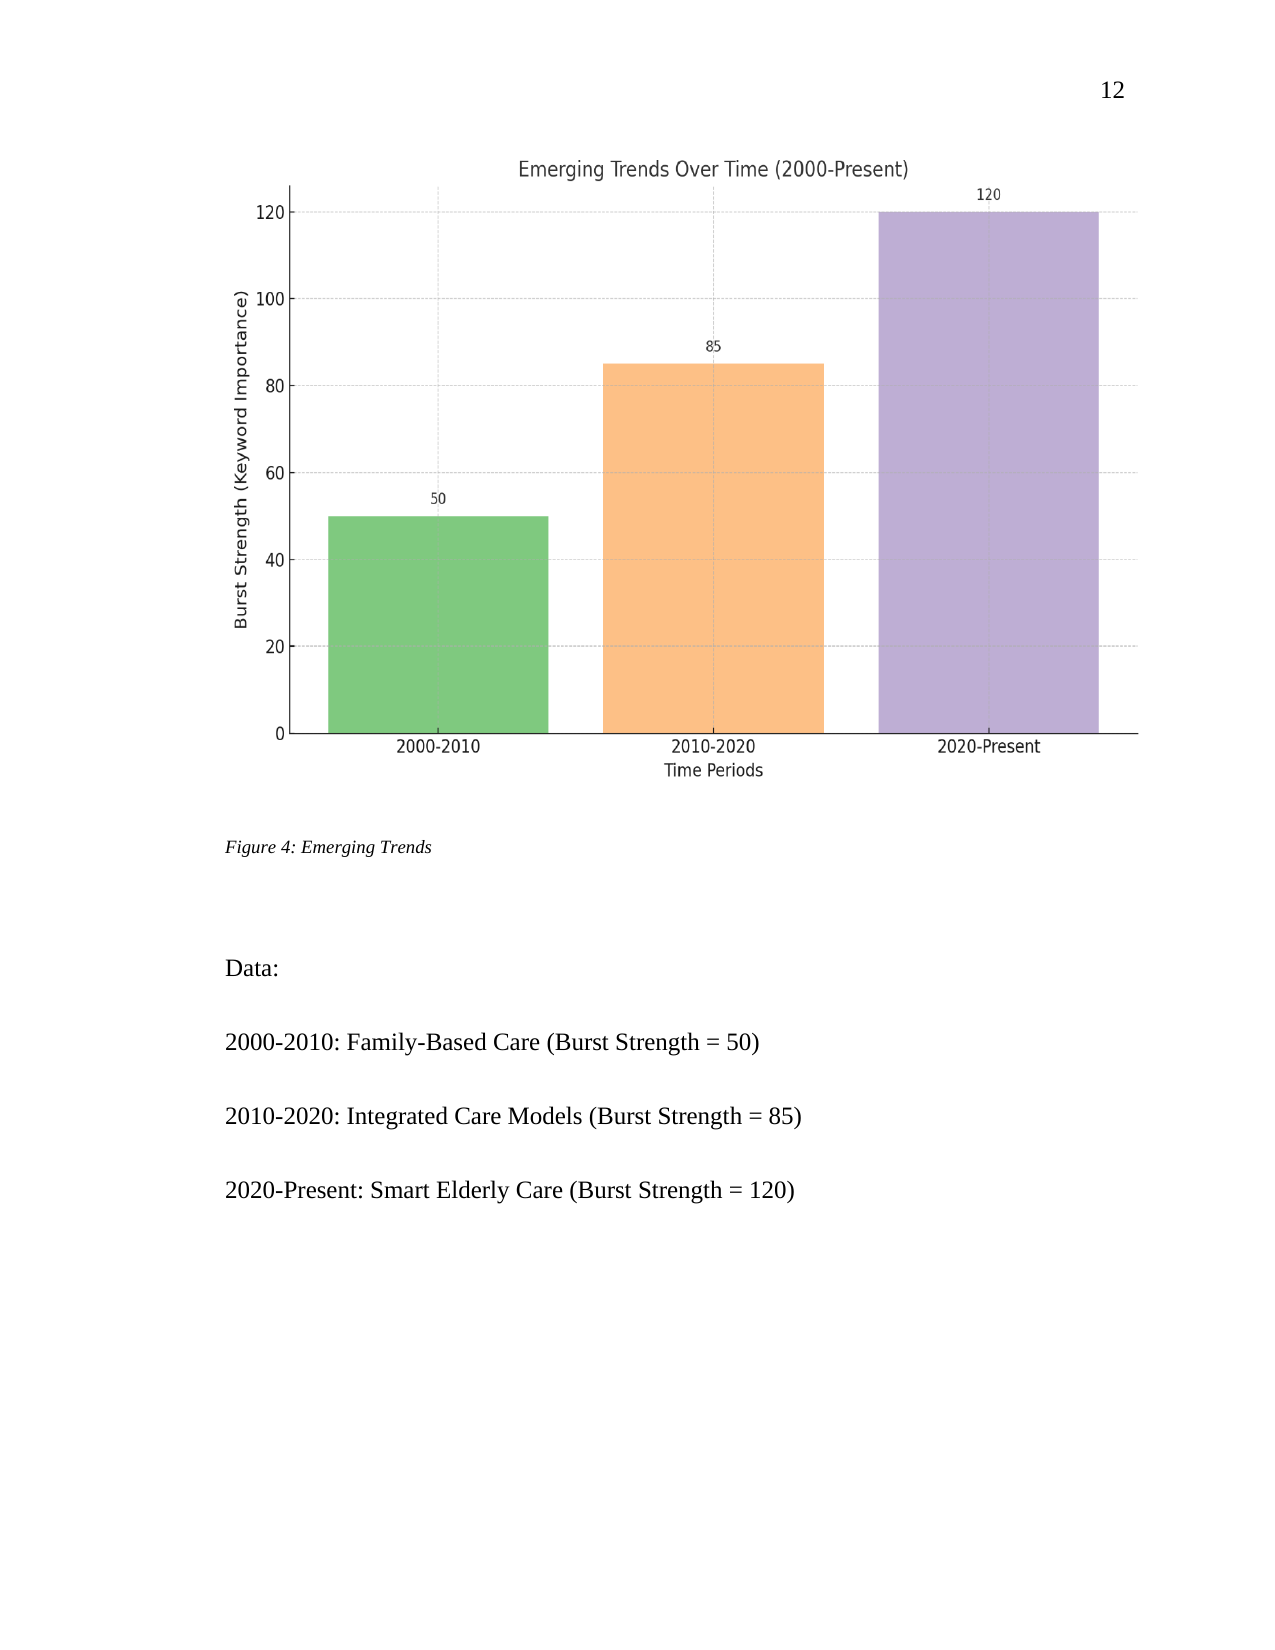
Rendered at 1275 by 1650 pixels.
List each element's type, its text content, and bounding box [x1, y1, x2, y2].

text 2010-2020: Integrated Care Models (Burst Strength = 85) [150, 1101, 1125, 1130]
text 2000-2010: Family-Based Care (Burst Strength = 50) [150, 1027, 1125, 1056]
picture [225, 150, 1146, 791]
text Figure 4: Emerging Trends [150, 836, 1125, 858]
text 2020-Present: Smart Elderly Care (Burst Strength = 120) [150, 1175, 1125, 1204]
text Data: [150, 953, 1125, 981]
